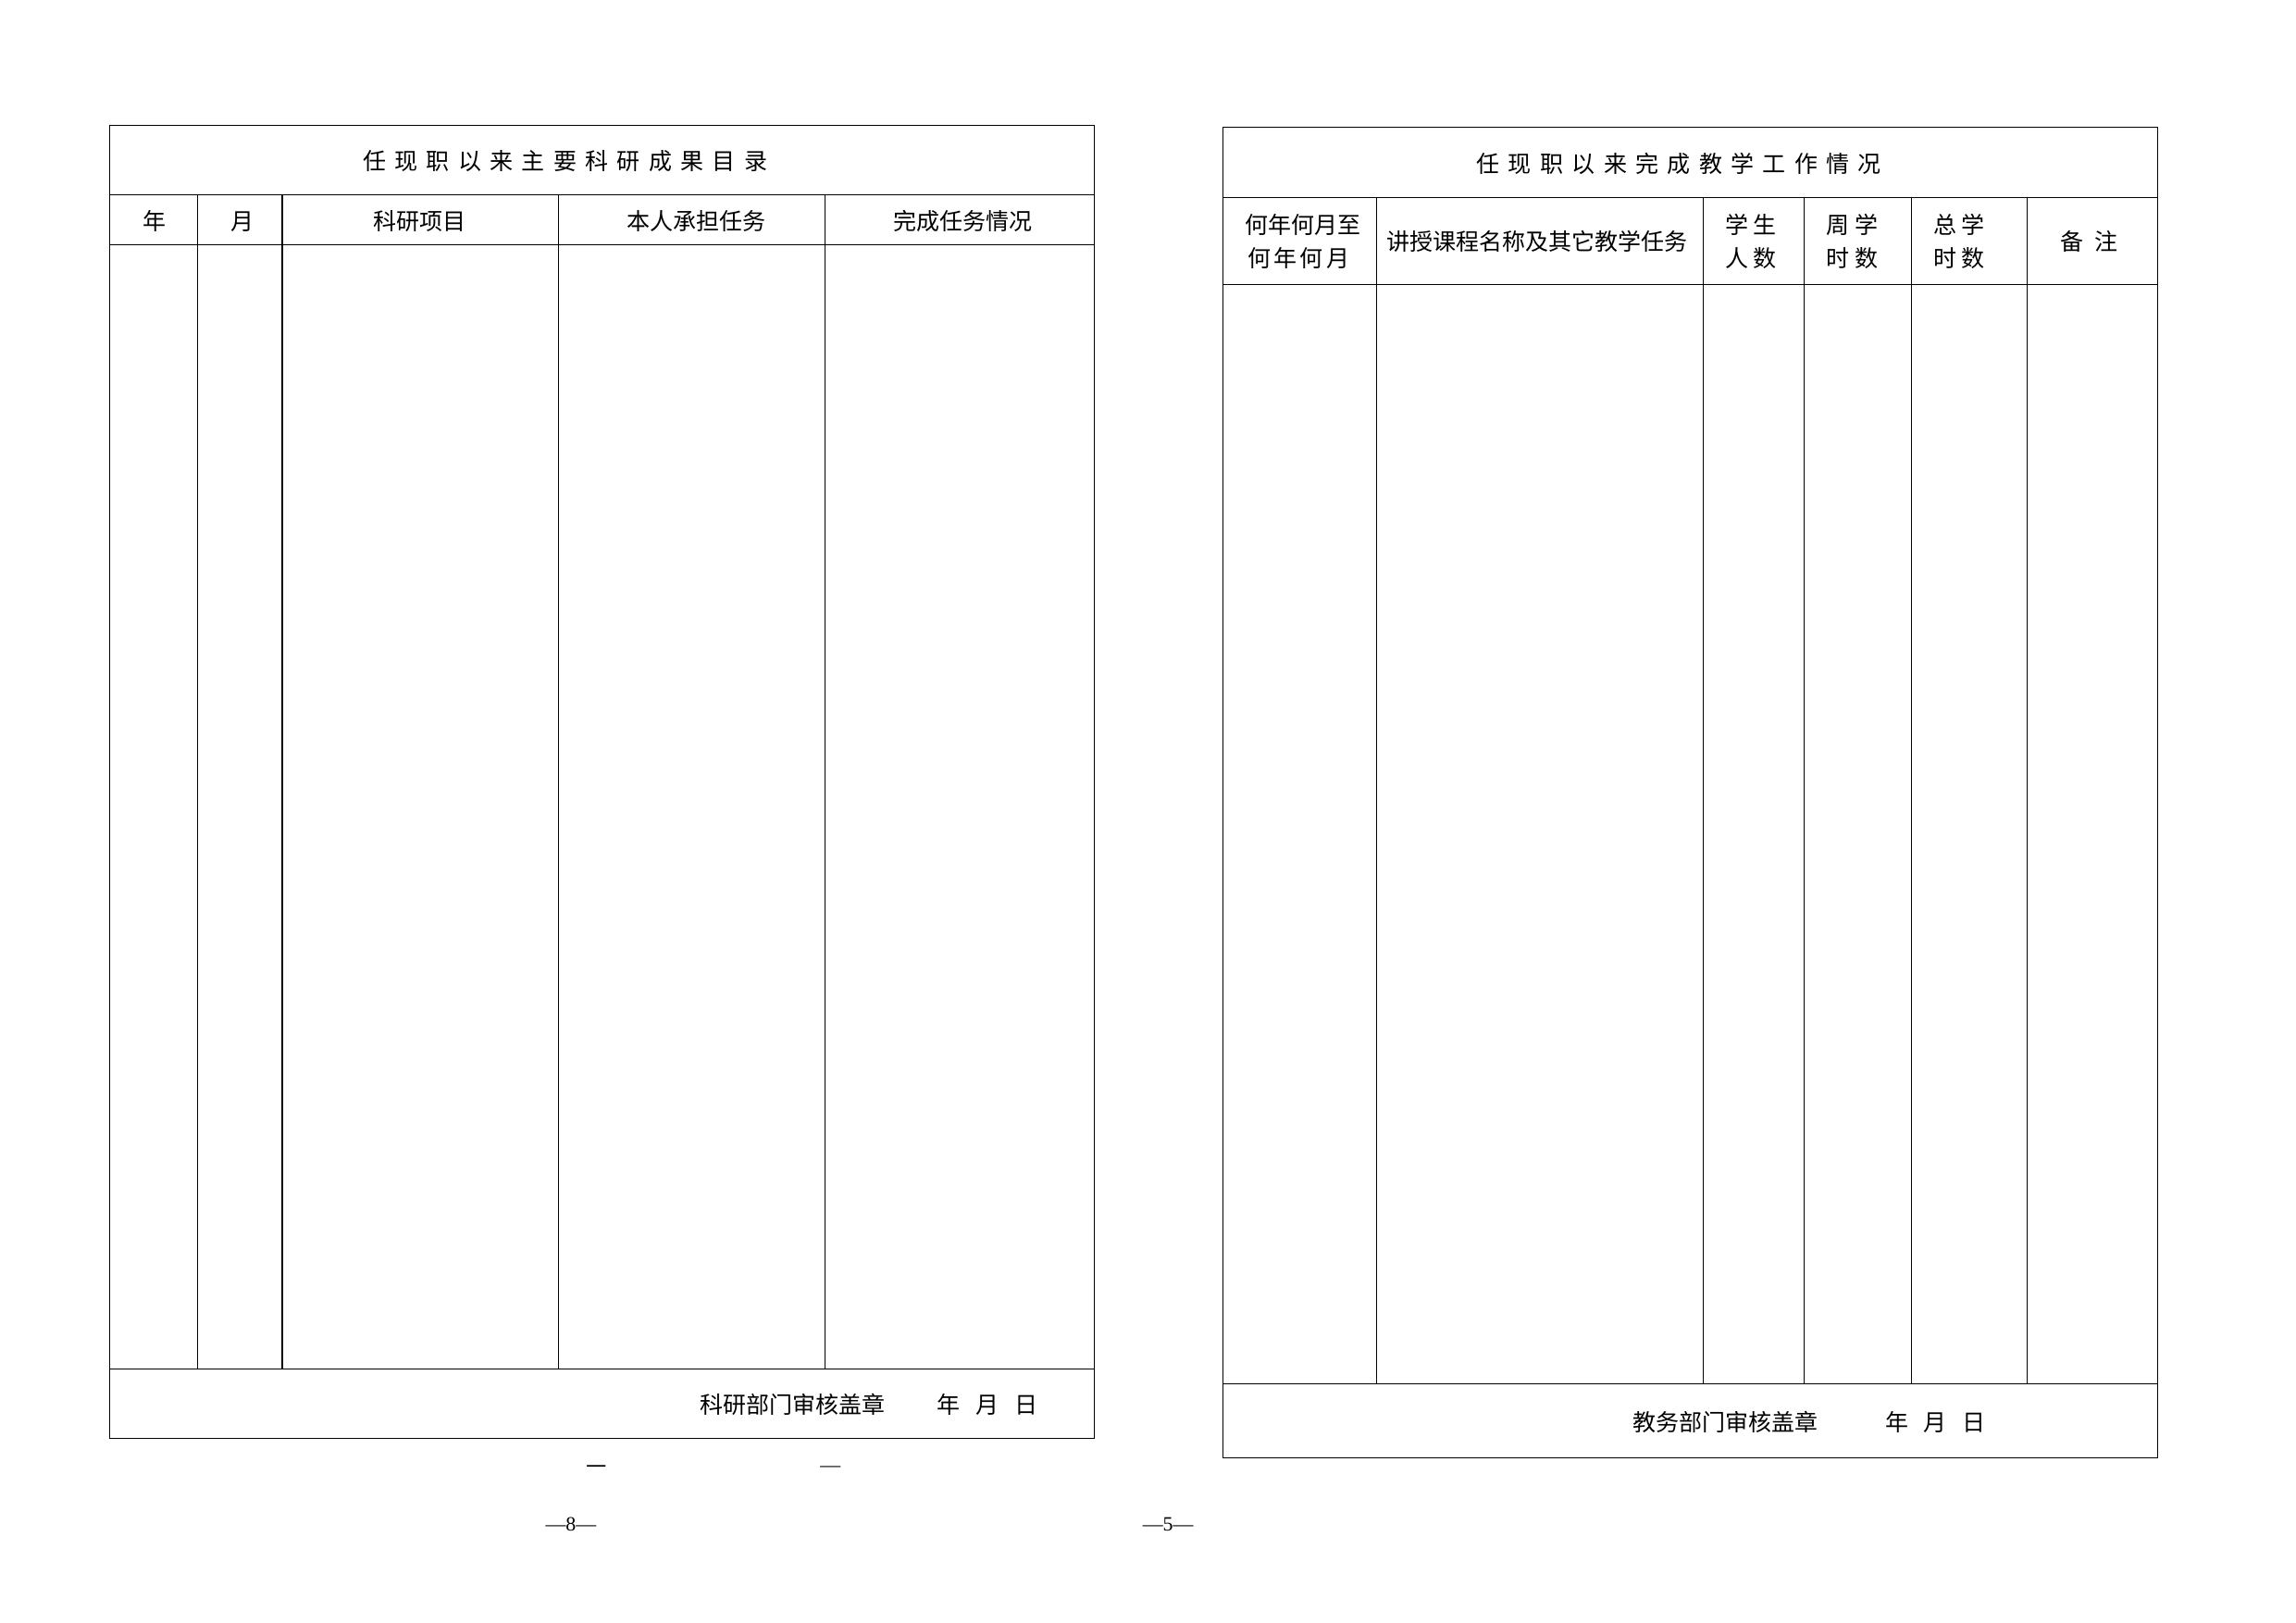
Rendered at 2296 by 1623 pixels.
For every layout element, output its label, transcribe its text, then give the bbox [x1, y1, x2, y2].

table_cell 学 生 人 数 [1704, 198, 1804, 284]
table_cell 周 学 时 数 [1805, 198, 1911, 284]
table_cell 讲授课程名称及其它教学任务 [1377, 198, 1703, 284]
table_cell 科研项目 [283, 195, 558, 244]
table_cell [110, 245, 197, 1369]
table_cell [1377, 285, 1703, 1383]
table_header 任现职以来主要科研成果目录 [110, 126, 1094, 194]
table_cell [1223, 285, 1376, 1383]
table_cell 教务部门审核盖章 年 月 日 [1223, 1384, 2157, 1457]
table_cell 何年何月至 何年何月 [1223, 198, 1376, 284]
table_cell [1704, 285, 1804, 1383]
table_cell 月 [198, 195, 281, 244]
table_cell [1912, 285, 2027, 1383]
table_cell 备 注 [2028, 198, 2157, 284]
table_cell 总 学 时 数 [1912, 198, 2027, 284]
table_cell [283, 245, 558, 1369]
table_cell 本人承担任务 [559, 195, 825, 244]
table_header 任现职以来完成教学工作情况 [1223, 128, 2157, 196]
table_cell [198, 245, 281, 1369]
table_cell [2028, 285, 2157, 1383]
table_cell [559, 245, 825, 1369]
table_cell [825, 245, 1094, 1369]
list — [586, 1448, 2175, 1479]
table_cell 科研部门审核盖章 年 月 日 [110, 1369, 1094, 1438]
text —8— —5— [120, 1508, 2175, 1539]
table_cell [1805, 285, 1911, 1383]
table_cell 年 [110, 195, 197, 244]
table_cell 完成任务情况 [825, 195, 1094, 244]
